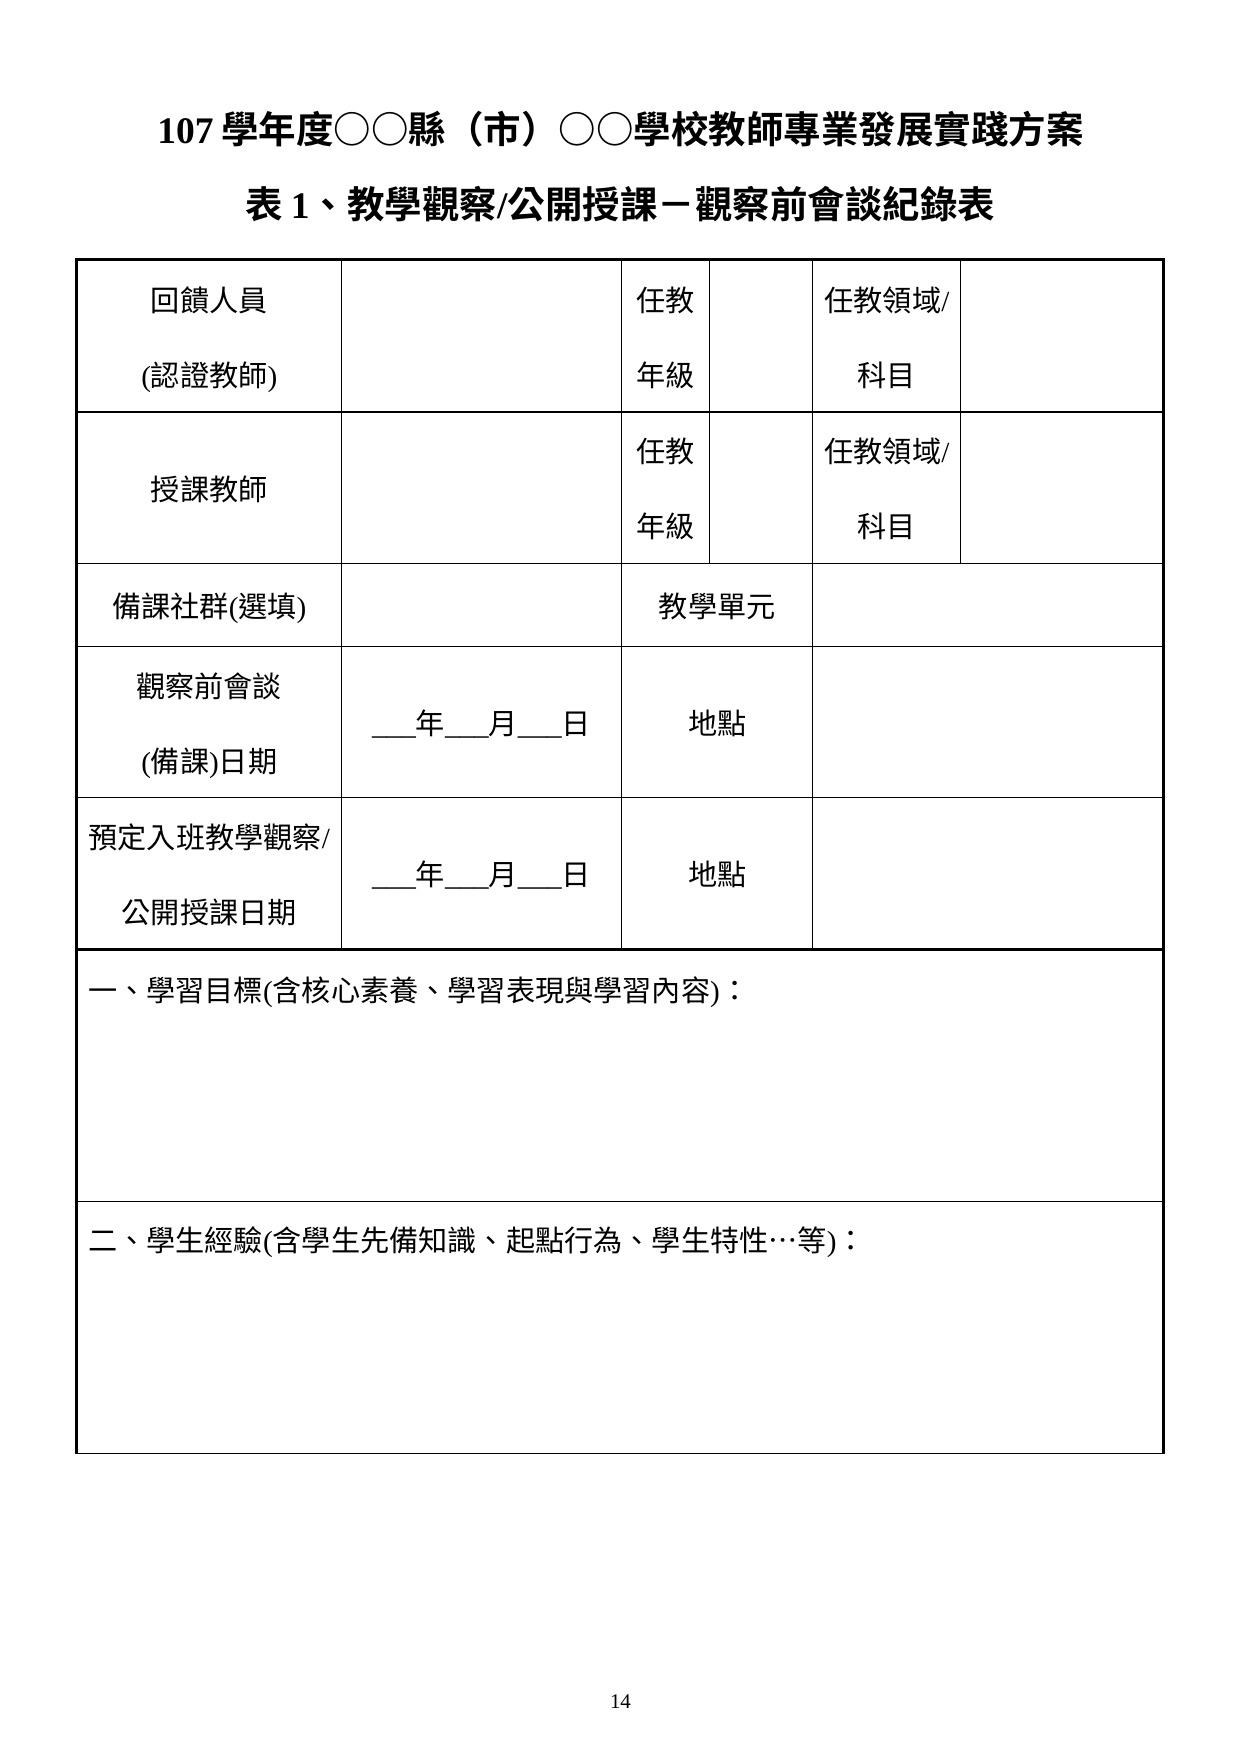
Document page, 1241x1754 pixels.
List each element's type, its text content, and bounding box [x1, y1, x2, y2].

table_cell [813, 564, 1162, 646]
table_cell 觀察前會談 (備課)日期 [78, 647, 341, 797]
table_cell 教學單元 [622, 564, 812, 646]
table_cell 地點 [622, 798, 812, 948]
table_header [710, 261, 812, 411]
table_cell [813, 798, 1162, 948]
table_cell [342, 413, 621, 562]
table_cell ___年___月___日 [342, 798, 621, 948]
table_header 任教年級 [622, 261, 709, 411]
table_cell 任教年級 [622, 413, 709, 562]
table_header 任教領域/科目 [813, 261, 960, 411]
text 表1、教學觀察/公開授課－觀察前會談紀錄表 [75, 164, 1165, 239]
table_header 回饋人員 (認證教師) [78, 261, 341, 411]
table_cell 備課社群(選填) [78, 564, 341, 646]
table_cell ___年___月___日 [342, 647, 621, 797]
table_cell 授課教師 [78, 413, 341, 562]
table_cell [342, 564, 621, 646]
table_cell [710, 413, 812, 562]
table_header [961, 261, 1162, 411]
table_cell 預定入班教學觀察/公開授課日期 [78, 798, 341, 948]
text 107學年度○○縣（市）○○學校教師專業發展實踐方案 [75, 89, 1165, 164]
table_header [342, 261, 621, 411]
table_cell 一、學習目標(含核心素養、學習表現與學習內容)： [78, 951, 1162, 1201]
table_cell 地點 [622, 647, 812, 797]
table_cell [813, 647, 1162, 797]
table_cell 二、學生經驗(含學生先備知識、起點行為、學生特性…等)： [78, 1202, 1162, 1453]
table_cell [961, 413, 1162, 562]
table_cell 任教領域/科目 [813, 413, 960, 562]
